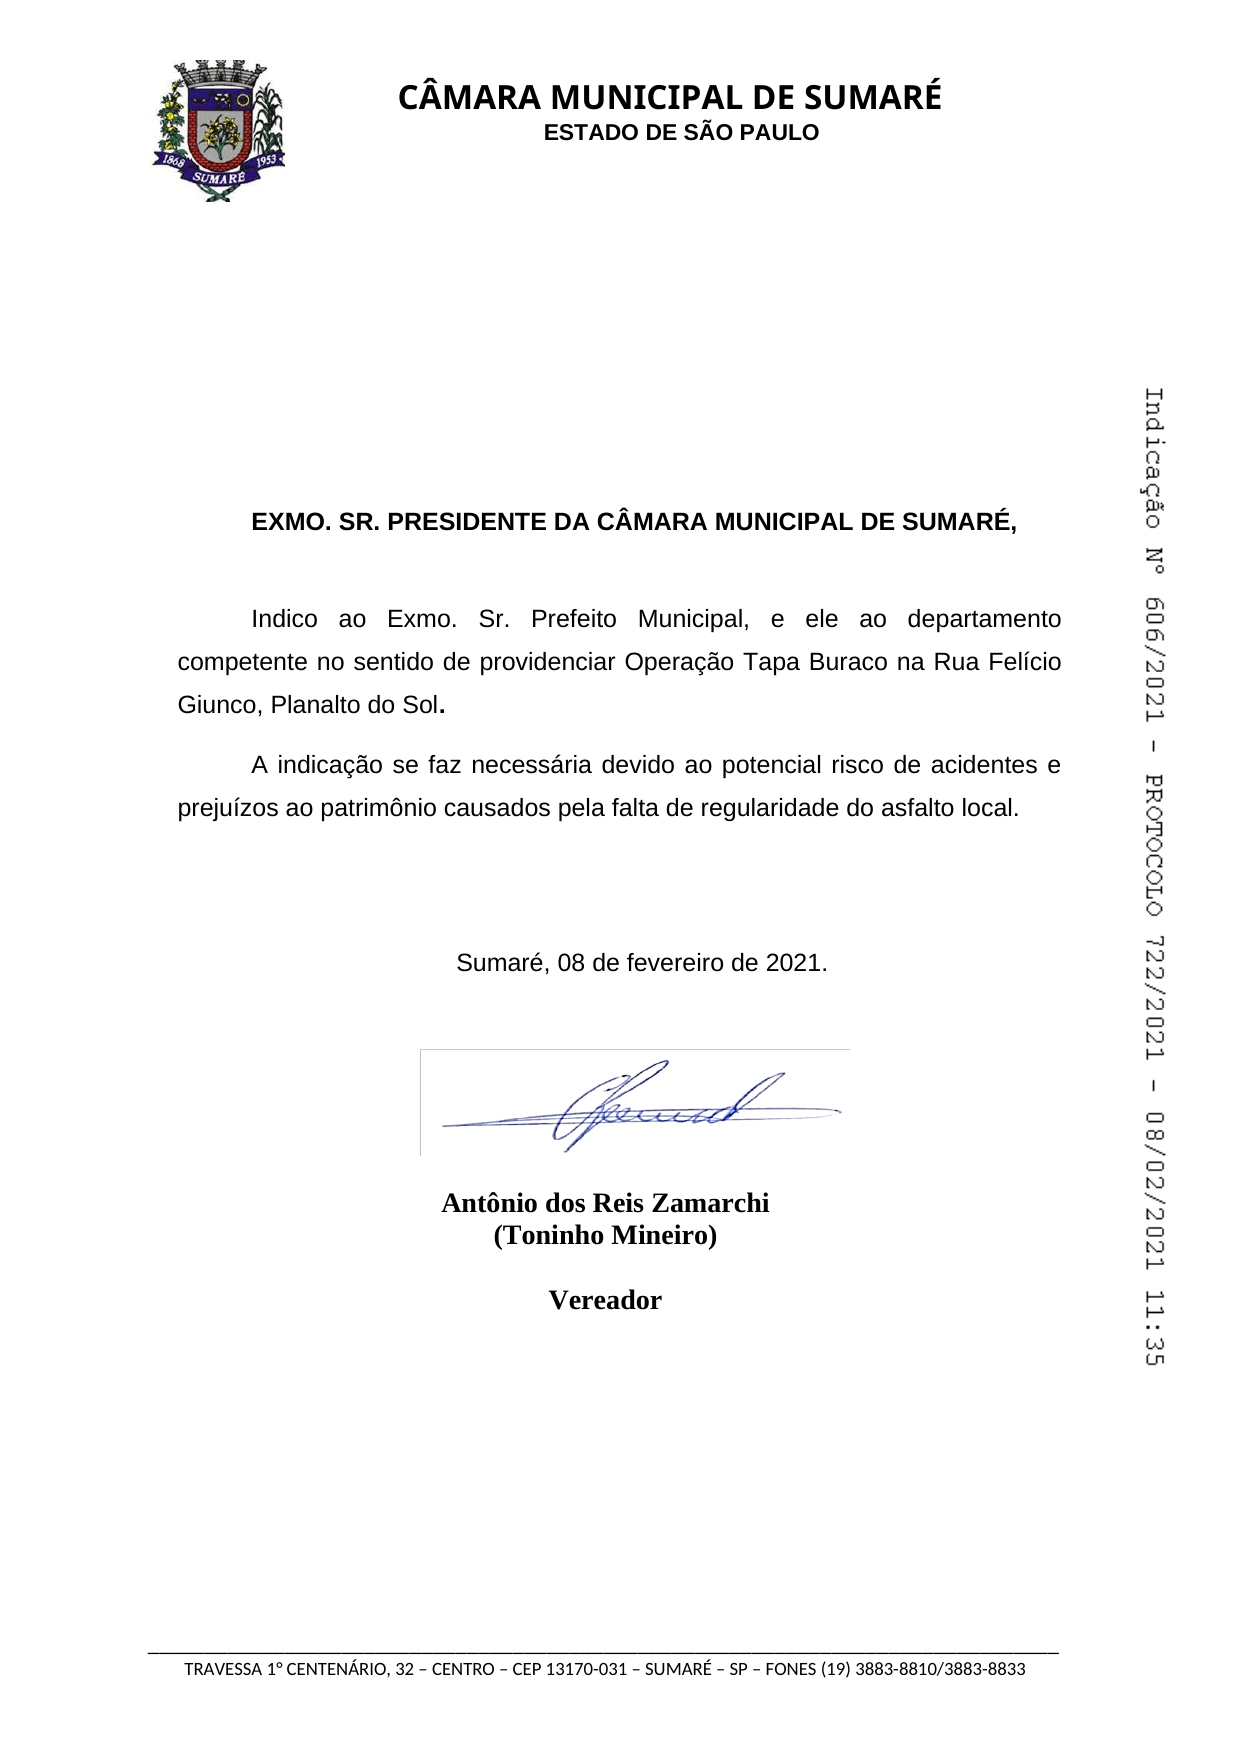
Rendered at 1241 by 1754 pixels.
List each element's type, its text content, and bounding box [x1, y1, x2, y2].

picture [147, 60, 286, 202]
picture [1120, 381, 1183, 1373]
picture [406, 1043, 864, 1167]
text Sumaré, 08 de fevereiro de 2021. [148, 948, 1063, 977]
text Antônio dos Reis Zamarchi [148, 1186, 1063, 1218]
text Vereador [148, 1283, 1063, 1316]
text (Toninho Mineiro) [148, 1218, 1063, 1251]
text A indicação se faz necessária devido ao potencial risco de acidentes e prejuízos ao patrimônio causados pela falta de regularidade do asfalto local. [177, 750, 1063, 822]
text Indico ao Exmo. Sr. Prefeito Municipal, e ele ao departamento competente no sentido de providenciar Operação Tapa Buraco na Rua Felício Giunco, Planalto do Sol. [177, 604, 1063, 719]
text EXMO. SR. PRESIDENTE DA CÂMARA MUNICIPAL DE SUMARÉ, [177, 507, 1063, 535]
